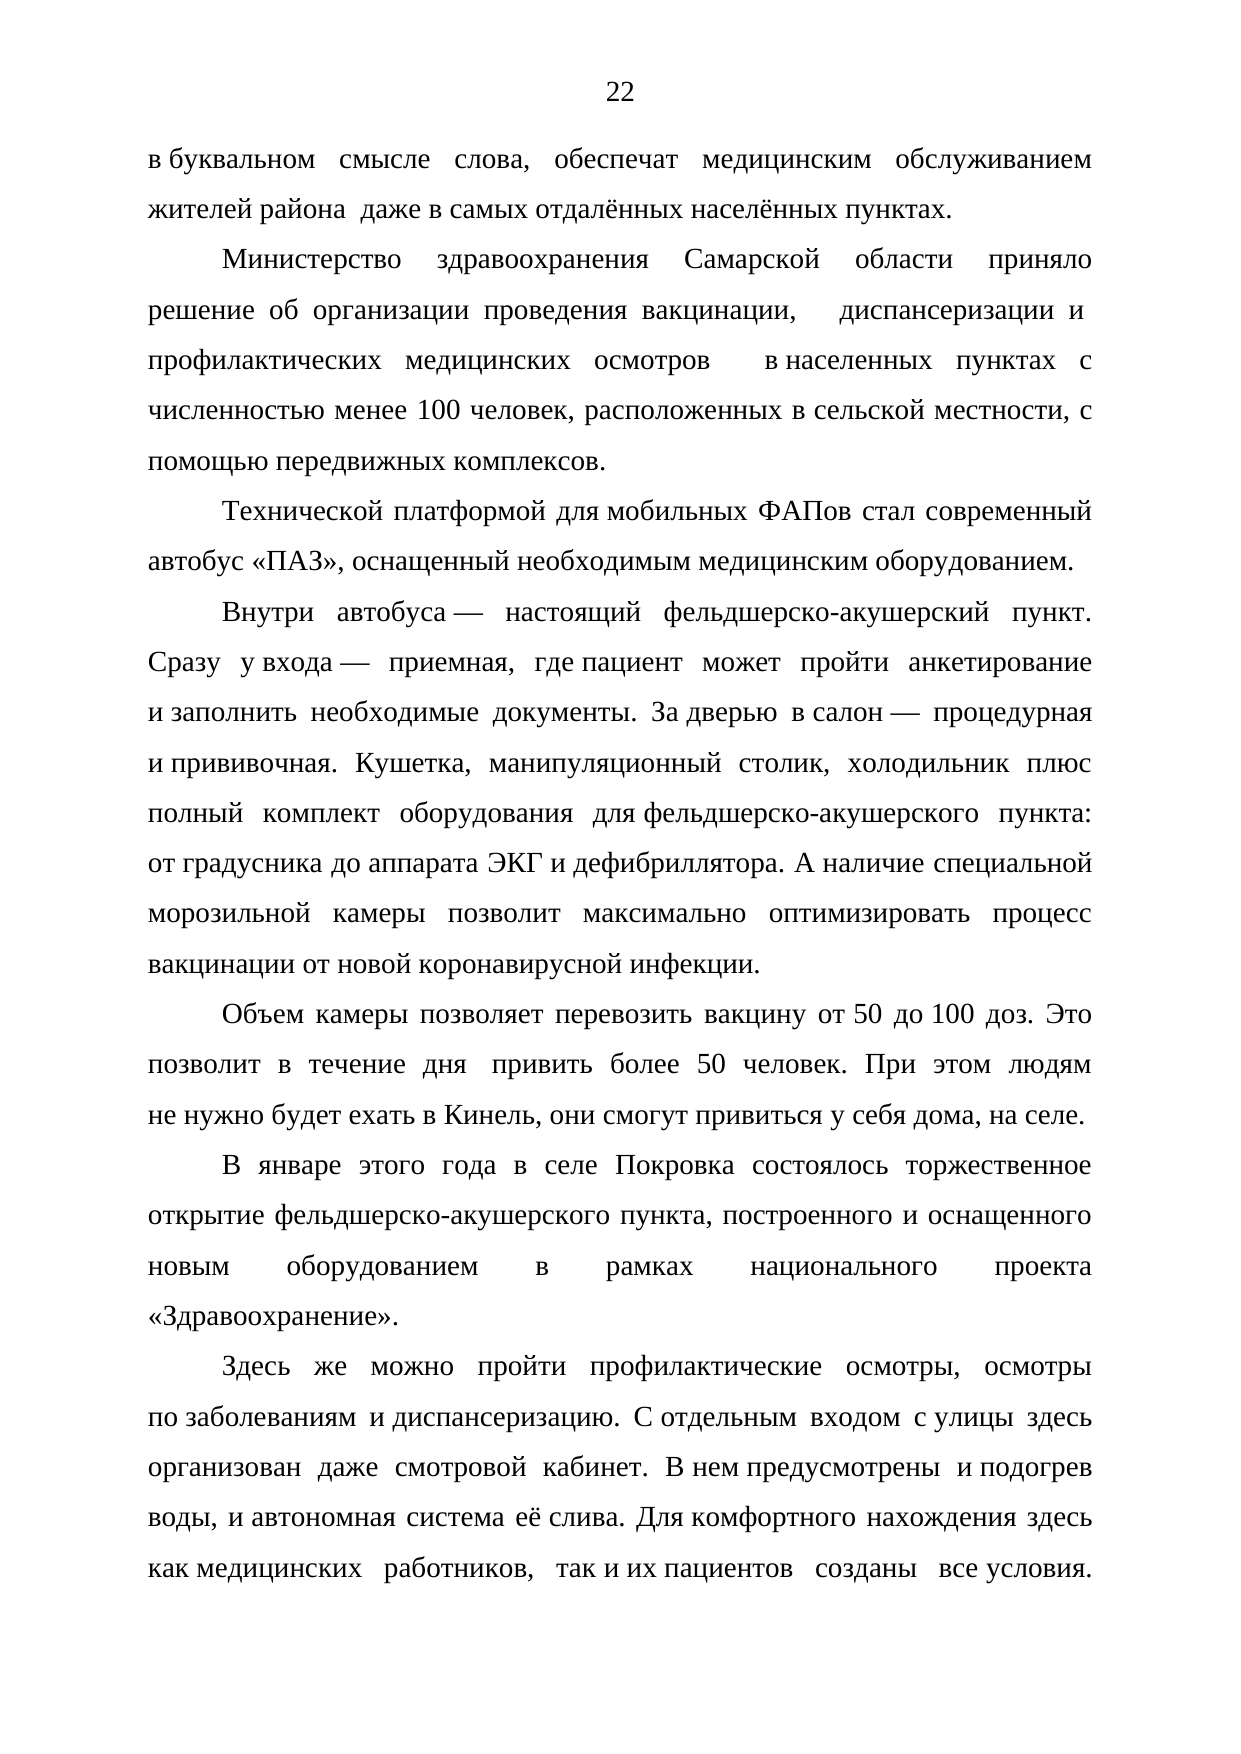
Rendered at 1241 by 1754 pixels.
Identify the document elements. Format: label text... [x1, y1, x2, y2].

text Внутри автобуса — настоящий фельдшерско-акушерский пункт. Сразу у входа — приемная, где пациент может пройти анкетирование и заполнить необходимые документы. За дверью в салон — процедурная и прививочная. Кушетка, манипуляционный столик, холодильник плюс полный комплект оборудования для фельдшерско-акушерского пункта: от градусника до аппарата ЭКГ и дефибриллятора. А наличие специальной морозильной камеры позволит максимально оптимизировать процесс вакцинации от новой коронавирусной инфекции. [148, 594, 1092, 979]
text В январе этого года в селе Покровка состоялось торжественное открытие фельдшерско-акушерского пункта, построенного и оснащенного новым оборудованием в рамках национального проекта «Здравоохранение». [148, 1147, 1092, 1332]
text Министерство здравоохранения Самарской области приняло решение об организации проведения вакцинации, диспансеризации и профилактических медицинских осмотров в населенных пунктах с численностью менее 100 человек, расположенных в сельской местности, с помощью передвижных комплексов. [148, 242, 1092, 476]
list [148, 141, 1092, 225]
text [148, 1348, 1092, 1583]
text Объем камеры позволяет перевозить вакцину от 50 до 100 доз. Это позволит в течение дня привить более 50 человек. При этом людям не нужно будет ехать в Кинель, они смогут привиться у себя дома, на селе. [148, 996, 1092, 1130]
text Технической платформой для мобильных ФАПов стал современный автобус «ПАЗ», оснащенный необходимым медицинским оборудованием. [148, 493, 1092, 577]
